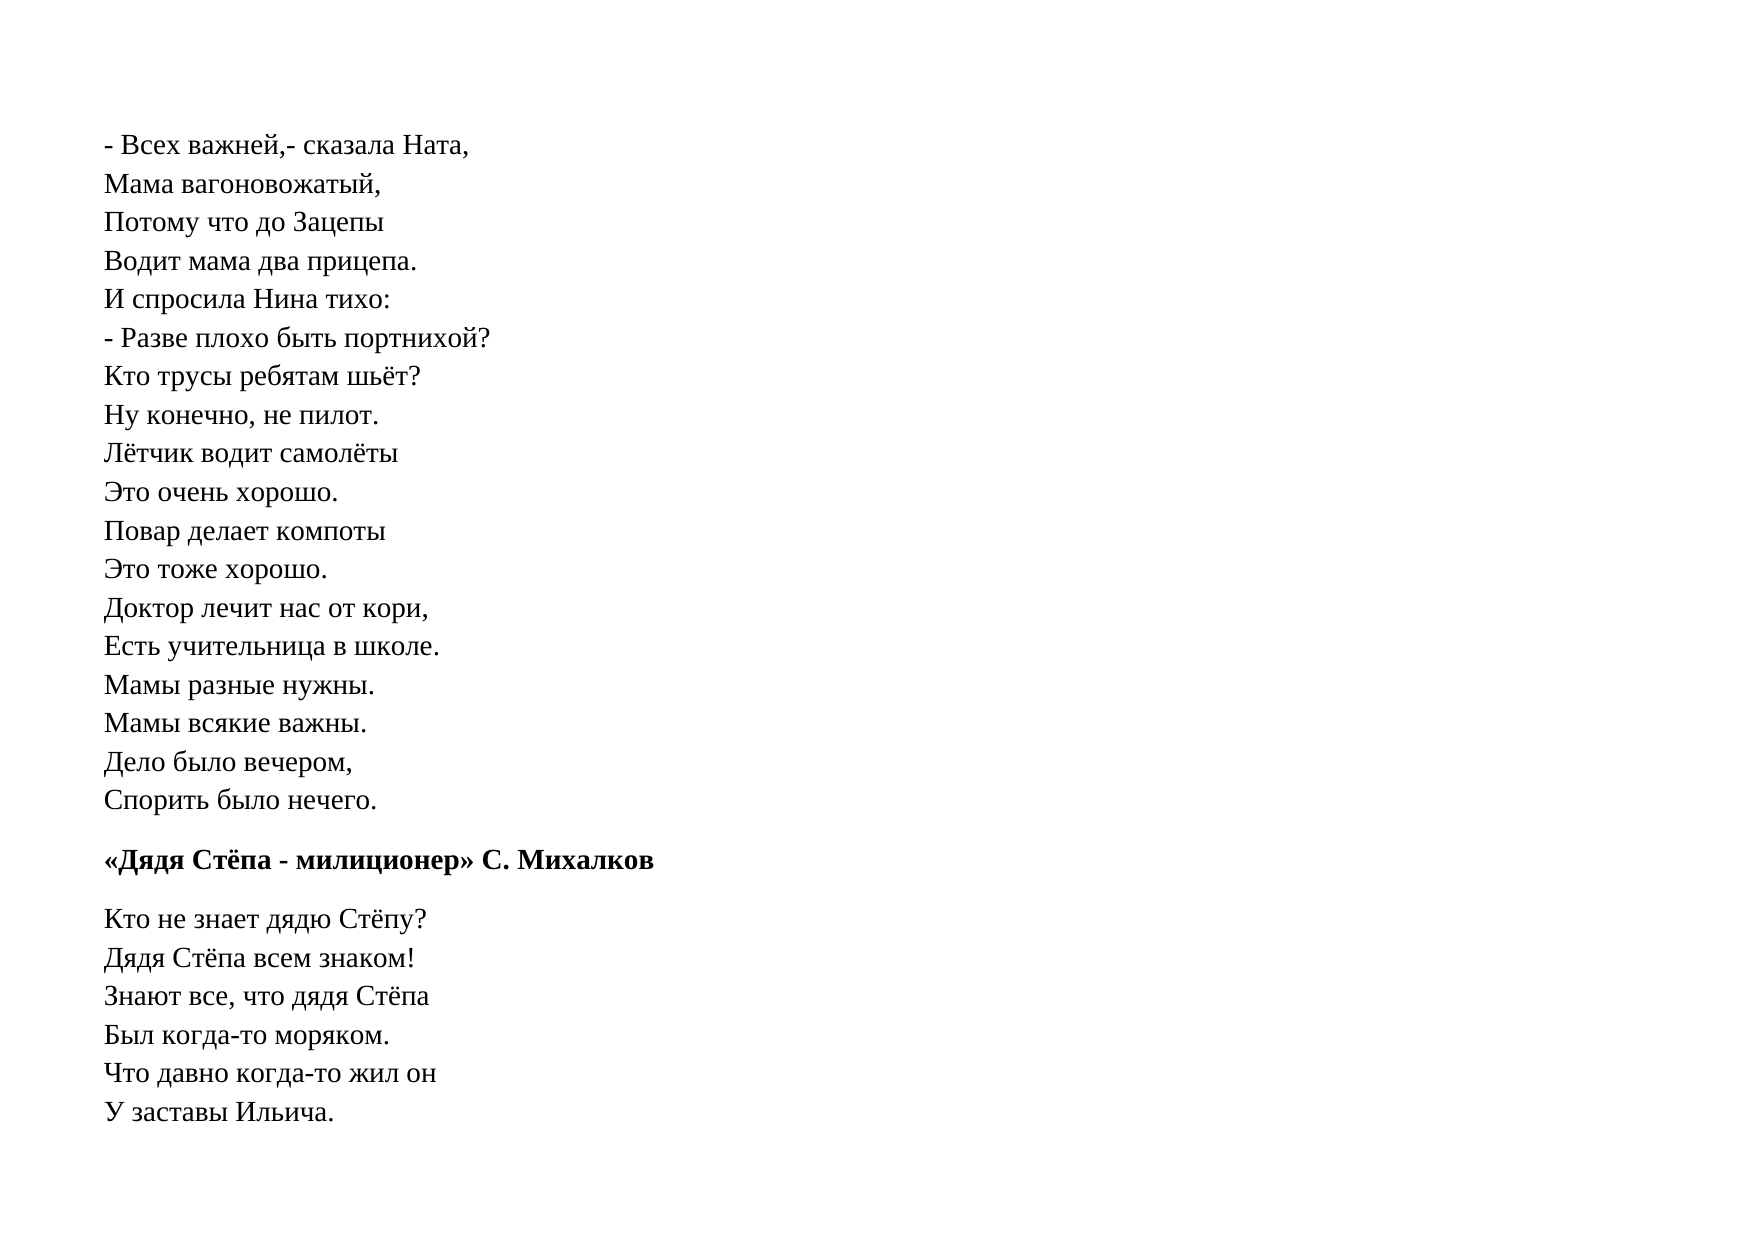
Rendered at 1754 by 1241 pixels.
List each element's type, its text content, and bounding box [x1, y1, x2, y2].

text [103, 89, 1654, 816]
text «Дядя Стёпа - милиционер» С. Михалков [103, 842, 1654, 875]
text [103, 901, 1654, 1127]
